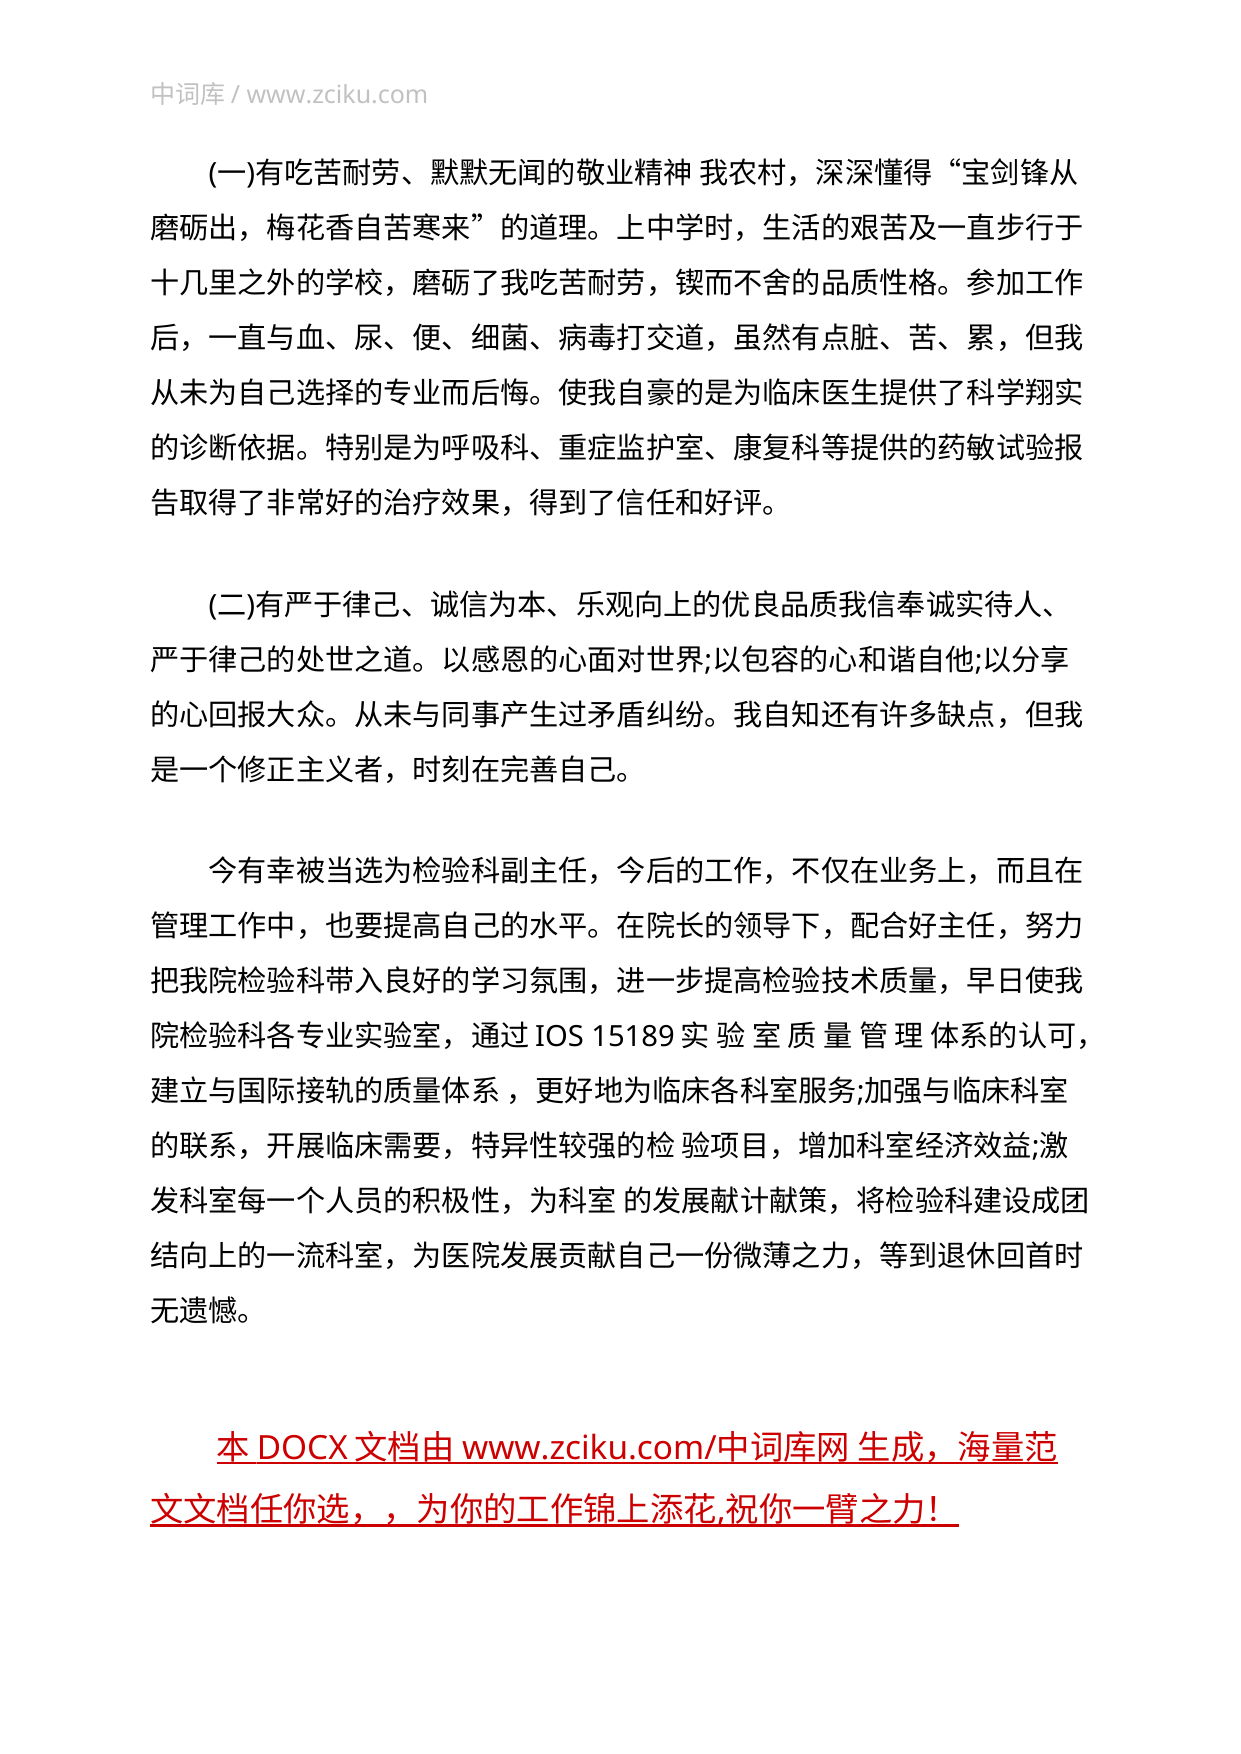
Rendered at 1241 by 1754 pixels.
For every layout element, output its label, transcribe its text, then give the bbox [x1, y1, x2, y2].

text (一)有吃苦耐劳、默默无闻的敬业精神 我农村，深深懂得“宝剑锋从磨砺出，梅花香自苦寒来”的道理。上中学时，生活的艰苦及一直步行于十几里之外的学校，磨砺了我吃苦耐劳，锲而不舍的品质性格。参加工作后，一直与血、尿、便、细菌、病毒打交道，虽然有点脏、苦、累，但我从未为自己选择的专业而后悔。使我自豪的是为临床医生提供了科学翔实的诊断依据。特别是为呼吸科、重症监护室、康复科等提供的药敏试验报告取得了非常好的治疗效果，得到了信任和好评。 [150, 150, 1090, 522]
text (二)有严于律己、诚信为本、乐观向上的优良品质我信奉诚实待人、严于律己的处世之道。以感恩的心面对世界;以包容的心和谐自他;以分享的心回报大众。从未与同事产生过矛盾纠纷。我自知还有许多缺点，但我是一个修正主义者，时刻在完善自己。 [150, 581, 1090, 788]
text 本DOCX文档由 www.zciku.com/中词库网 生成，海量范文文档任你选，，为你的工作锦上添花,祝你一臂之力！ [150, 1420, 1090, 1532]
text 今有幸被当选为检验科副主任，今后的工作，不仅在业务上，而且在管理工作中，也要提高自己的水平。在院长的领导下，配合好主任，努力把我院检验科带入良好的学习氛围，进一步提高检验技术质量，早日使我院检验科各专业实验室，通过IOS 15189实 验 室 质 量 管 理 体系的认可，建立与国际接轨的质量体系 ，更好地为临床各科室服务;加强与临床科室的联系，开展临床需要，特异性较强的检 验项目，增加科室经济效益;激发科室每一个人员的积极性，为科室 的发展献计献策，将检验科建设成团结向上的一流科室，为医院发展贡献自己一份微薄之力，等到退休回首时无遗憾。 [150, 848, 1090, 1330]
